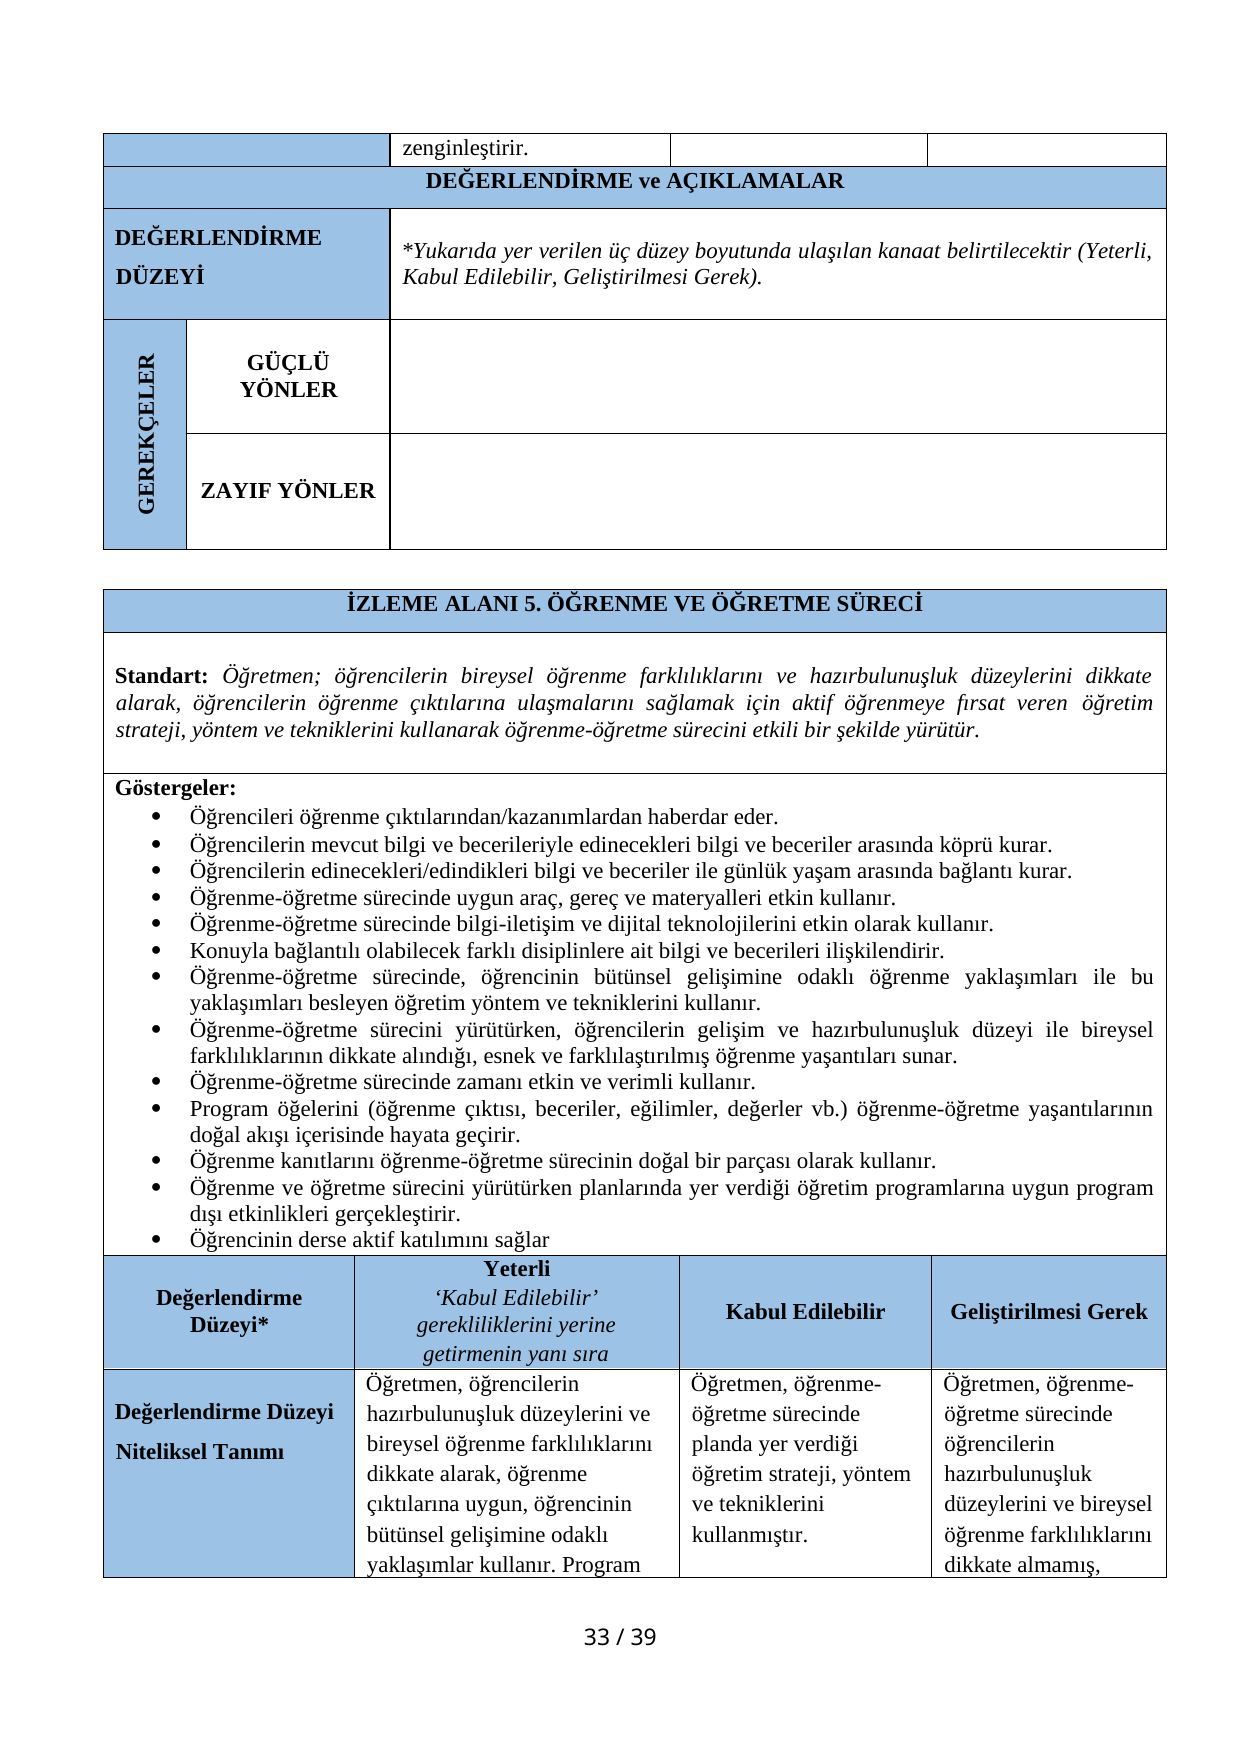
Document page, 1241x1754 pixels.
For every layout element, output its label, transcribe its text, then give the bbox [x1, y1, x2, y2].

table_cell [391, 320, 1166, 433]
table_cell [355, 1370, 679, 1577]
table_cell Göstergeler: Öğrencileri öğrenme çıktılarından/kazanımlardan haberdar eder. Öğrencilerin mevcut bilgi ve becerileriyle edinecekleri bilgi ve beceriler arasında köprü kurar. Öğrencilerin edinecekleri/edindikleri bilgi ve beceriler ile günlük yaşam arasında bağlantı kurar. Öğrenme-öğretme sürecinde uygun araç, gereç ve materyalleri etkin kullanır. Öğrenme-öğretme sürecinde bilgi-iletişim ve dijital teknolojilerini etkin olarak kullanır. Konuyla bağlantılı olabilecek farklı disiplinlere ait bilgi ve becerileri ilişkilendirir. Öğrenme-öğretme sürecinde, öğrencinin bütünsel gelişimine odaklı öğrenme yaklaşımları ile bu yaklaşımları besleyen öğretim yöntem ve tekniklerini kullanır. Öğrenme-öğretme sürecini yürütürken, öğrencilerin gelişim ve hazırbulunuşluk düzeyi ile bireysel farklılıklarının dikkate alındığı, esnek ve farklılaştırılmış öğrenme yaşantıları sunar. Öğrenme-öğretme sürecinde zamanı etkin ve verimli kullanır. Program öğelerini (öğrenme çıktısı, beceriler, eğilimler, değerler vb.) öğrenme-öğretme yaşantılarının doğal akışı içerisinde hayata geçirir. Öğrenme kanıtlarını öğrenme-öğretme sürecinin doğal bir parçası olarak kullanır. Öğrenme ve öğretme sürecini yürütürken planlarında yer verdiği öğretim programlarına uygun program dışı etkinlikleri gerçekleştirir. Öğrencinin derse aktif katılımını sağlar [104, 774, 1166, 1254]
table_cell Standart: Öğretmen; öğrencilerin bireysel öğrenme farklılıklarını ve hazırbulunuşluk düzeylerini dikkate alarak, öğrencilerin öğrenme çıktılarına ulaşmalarını sağlamak için aktif öğrenmeye fırsat veren öğretim strateji, yöntem ve tekniklerini kullanarak öğrenme-öğretme sürecini etkili bir şekilde yürütür. [104, 633, 1166, 773]
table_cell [391, 134, 670, 166]
table_cell Kabul Edilebilir [680, 1256, 931, 1368]
table_cell ZAYIF YÖNLER [187, 434, 389, 549]
table_cell [391, 434, 1166, 549]
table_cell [104, 1370, 354, 1577]
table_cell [928, 134, 1166, 166]
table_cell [932, 1370, 1166, 1577]
table_header İZLEME ALANI 5. ÖĞRENME VE ÖĞRETME SÜRECİ [104, 590, 1166, 632]
table_cell DEĞERLENDİRME DÜZEYİ [104, 209, 389, 319]
table_cell *Yukarıda yer verilen üç düzey boyutunda ulaşılan kanaat belirtilecektir (Yeterli, Kabul Edilebilir, Geliştirilmesi Gerek). [391, 209, 1166, 319]
table_cell DEĞERLENDİRME ve AÇIKLAMALAR [104, 167, 1166, 208]
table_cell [671, 134, 927, 166]
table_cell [104, 134, 389, 166]
table_cell GÜÇLÜ YÖNLER [187, 320, 389, 433]
table_cell GEREKÇELER [104, 320, 186, 549]
table_cell Geliştirilmesi Gerek [932, 1256, 1166, 1368]
table_cell Yeterli ‘Kabul Edilebilir’ gerekliliklerini yerine getirmenin yanı sıra [355, 1256, 679, 1368]
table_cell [680, 1370, 931, 1577]
table_cell Değerlendirme Düzeyi* [104, 1256, 354, 1368]
